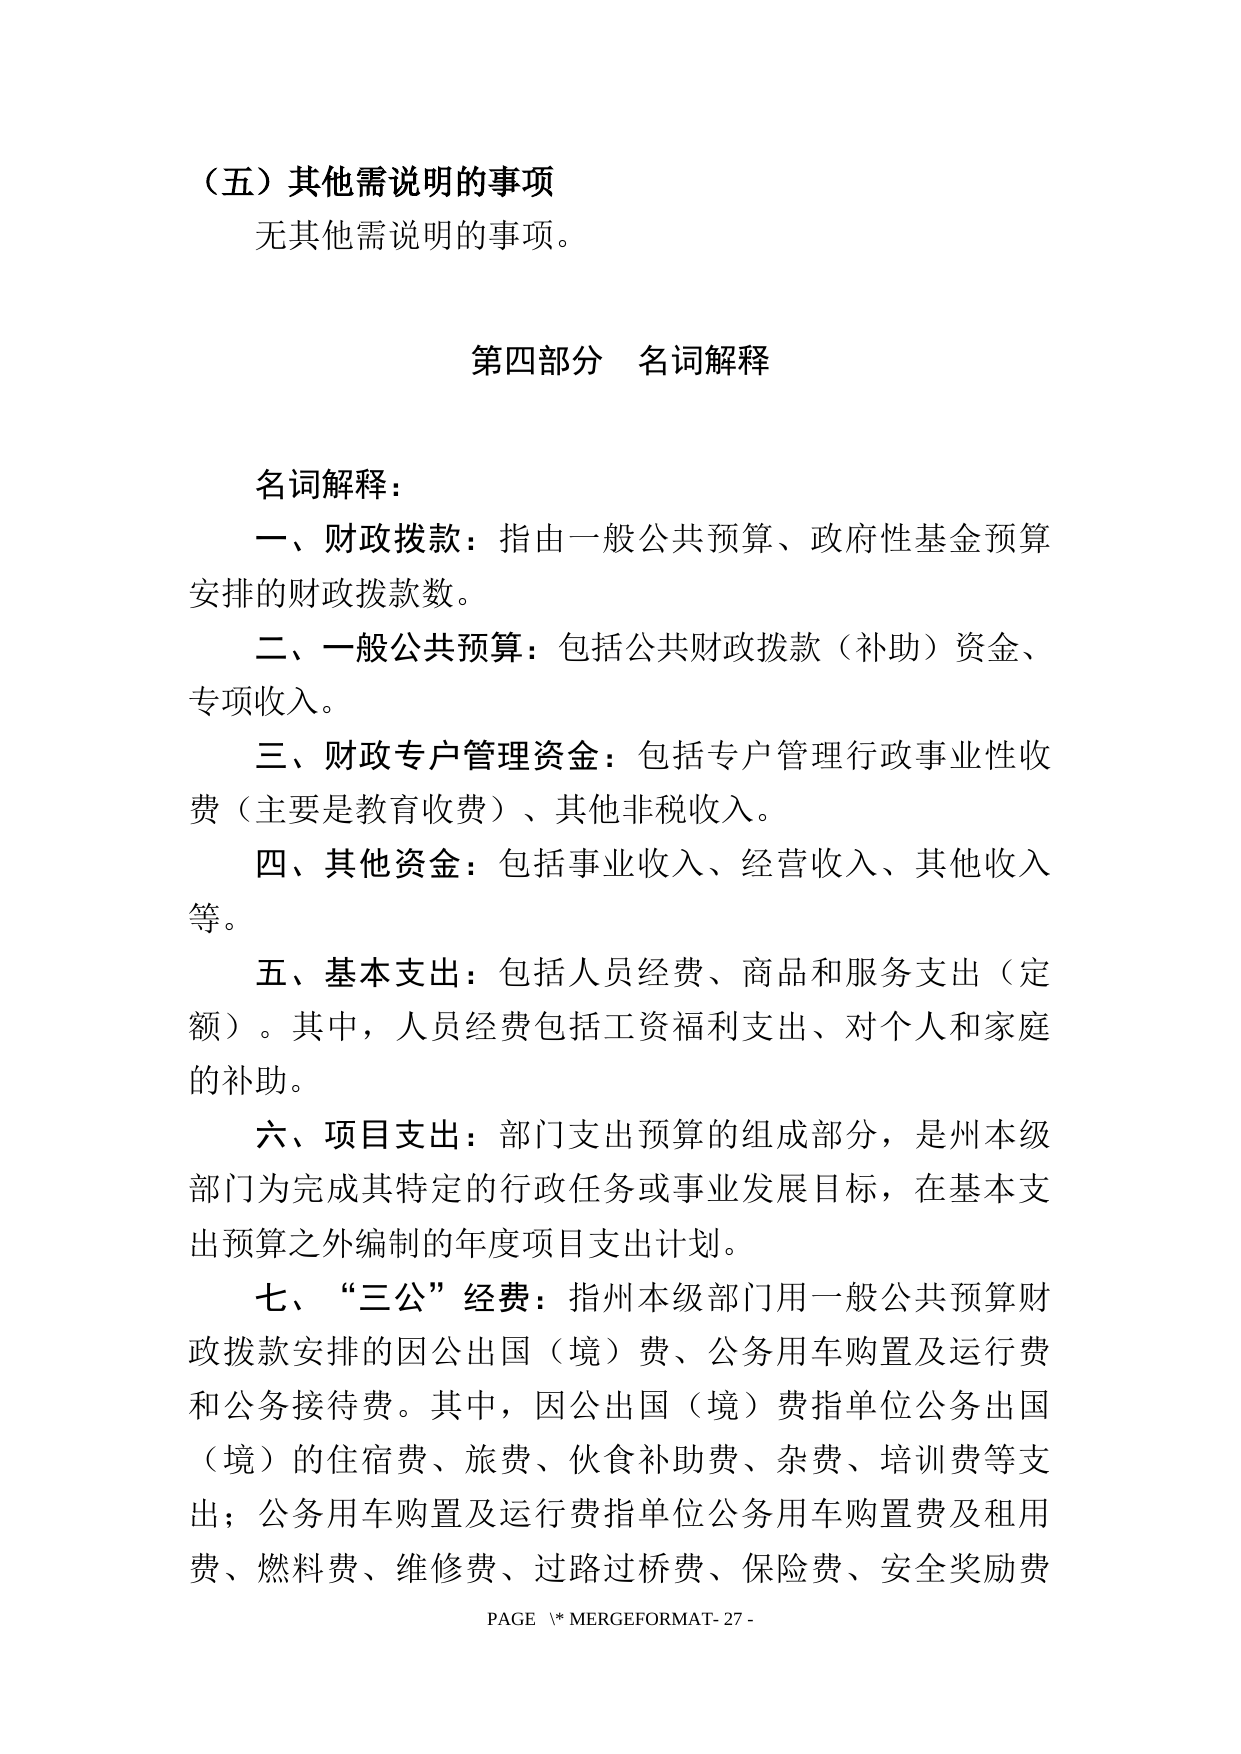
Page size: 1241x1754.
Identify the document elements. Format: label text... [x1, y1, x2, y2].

text 一、财政拨款：指由一般公共预算、政府性基金预算安排的财政拨款数。 [187, 507, 1053, 616]
text （五）其他需说明的事项 [187, 150, 1053, 204]
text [187, 1266, 1053, 1591]
text 六、项目支出：部门支出预算的组成部分，是州本级部门为完成其特定的行政任务或事业发展目标，在基本支出预算之外编制的年度项目支出计划。 [187, 1103, 1053, 1266]
text 第四部分 名词解释 [187, 329, 1053, 383]
text 三、财政专户管理资金：包括专户管理行政事业性收费（主要是教育收费）、其他非税收入。 [187, 724, 1053, 832]
text 无其他需说明的事项。 [187, 204, 1053, 258]
text 五、基本支出：包括人员经费、商品和服务支出（定额）。其中，人员经费包括工资福利支出、对个人和家庭的补助。 [187, 941, 1053, 1103]
text 四、其他资金：包括事业收入、经营收入、其他收入等。 [187, 832, 1053, 941]
text 二、一般公共预算：包括公共财政拨款（补助）资金、专项收入。 [187, 616, 1053, 724]
text 名词解释： [187, 453, 1053, 507]
